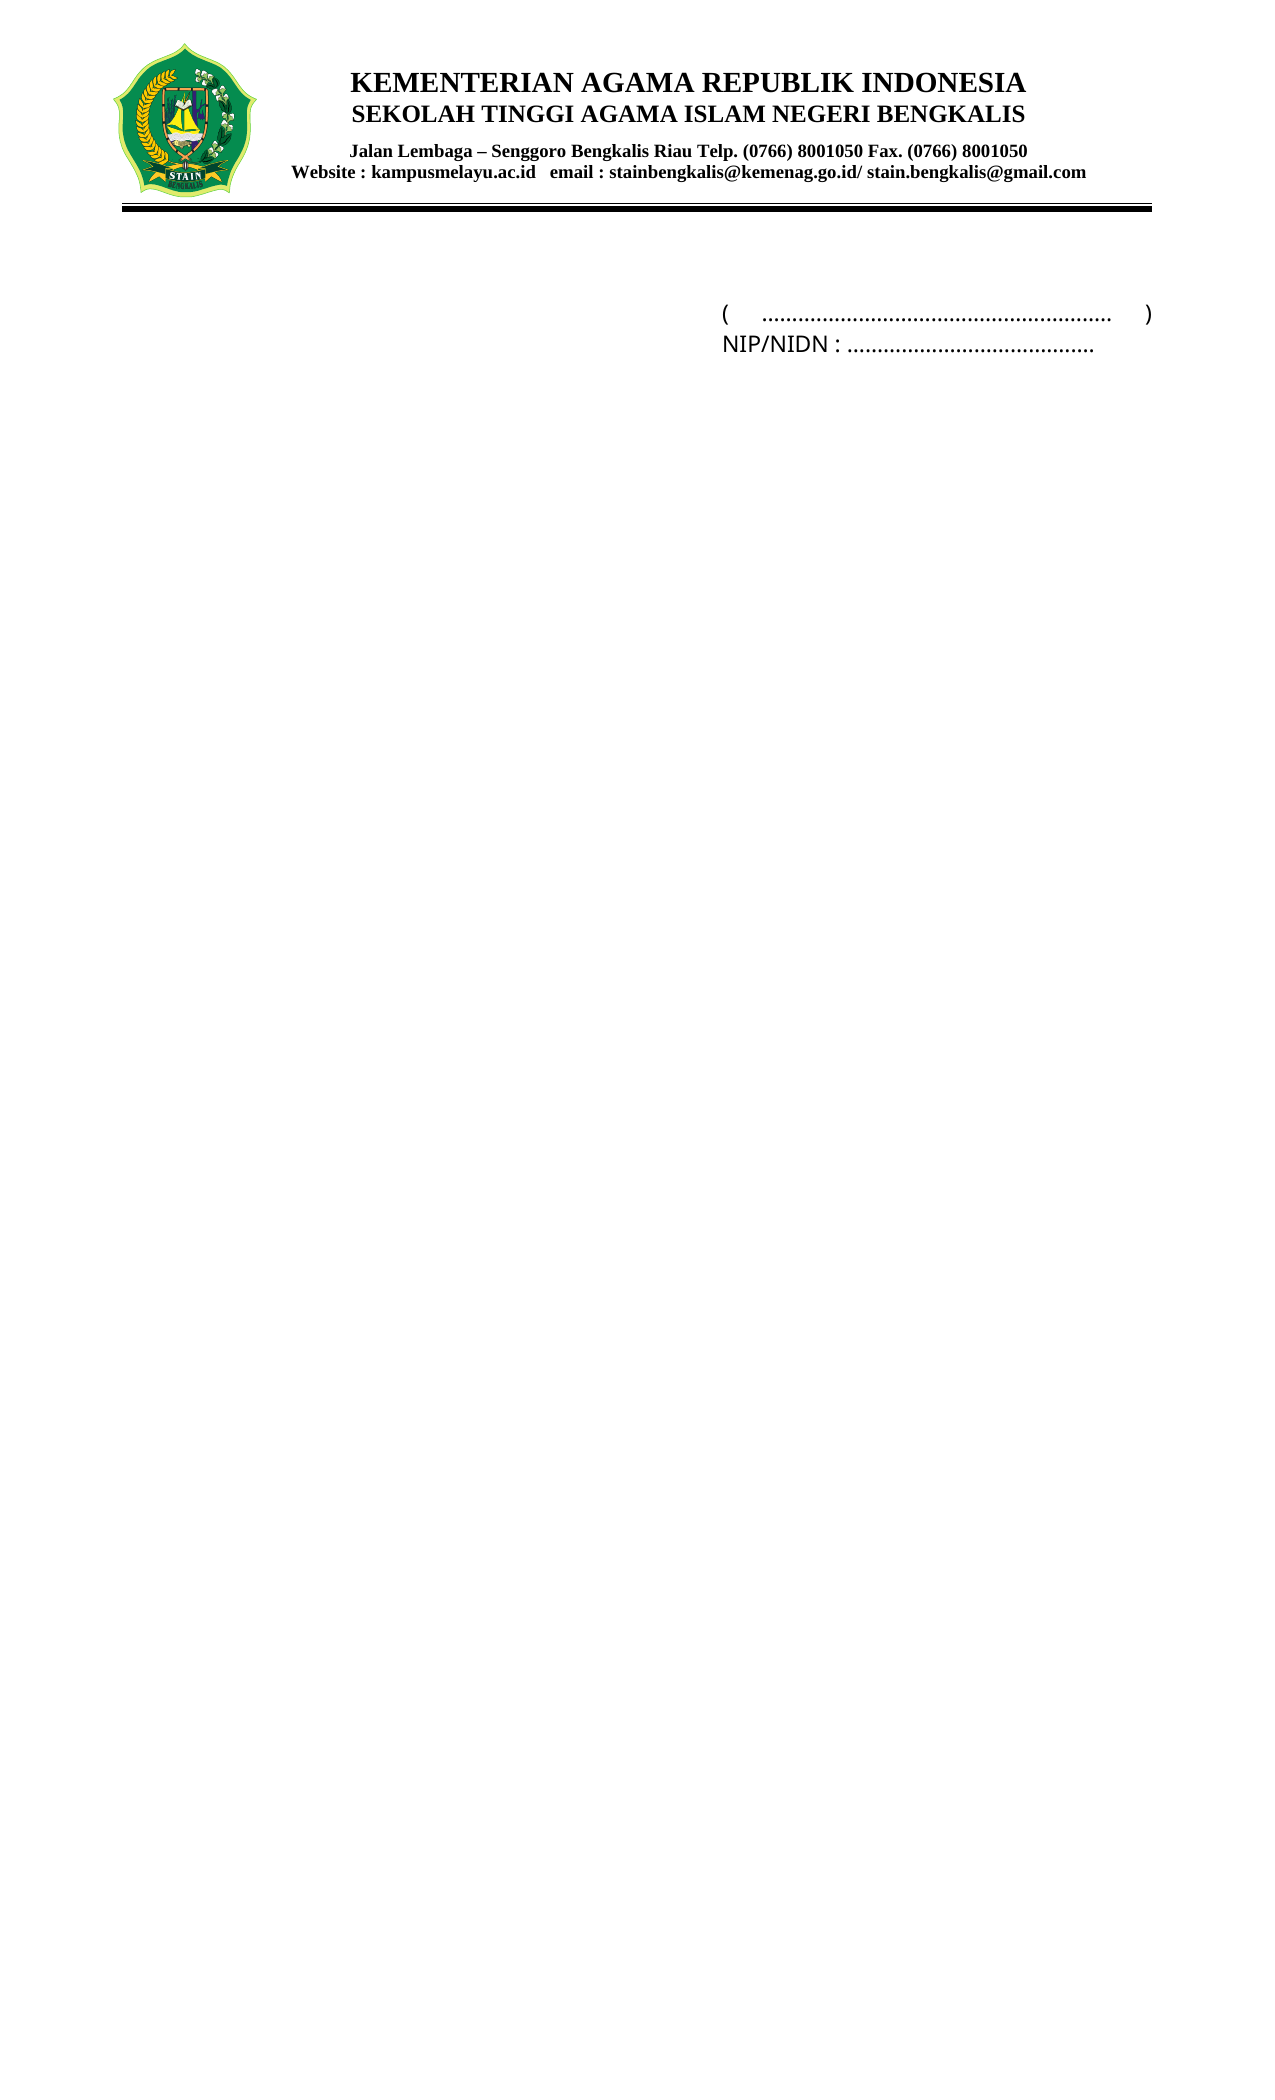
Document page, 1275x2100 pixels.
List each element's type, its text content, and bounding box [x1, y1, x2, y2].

picture [135, 68, 235, 190]
text ( ……….……………………………….……….. ) NIP/NIDN : ………………………….………. [122, 297, 1152, 359]
